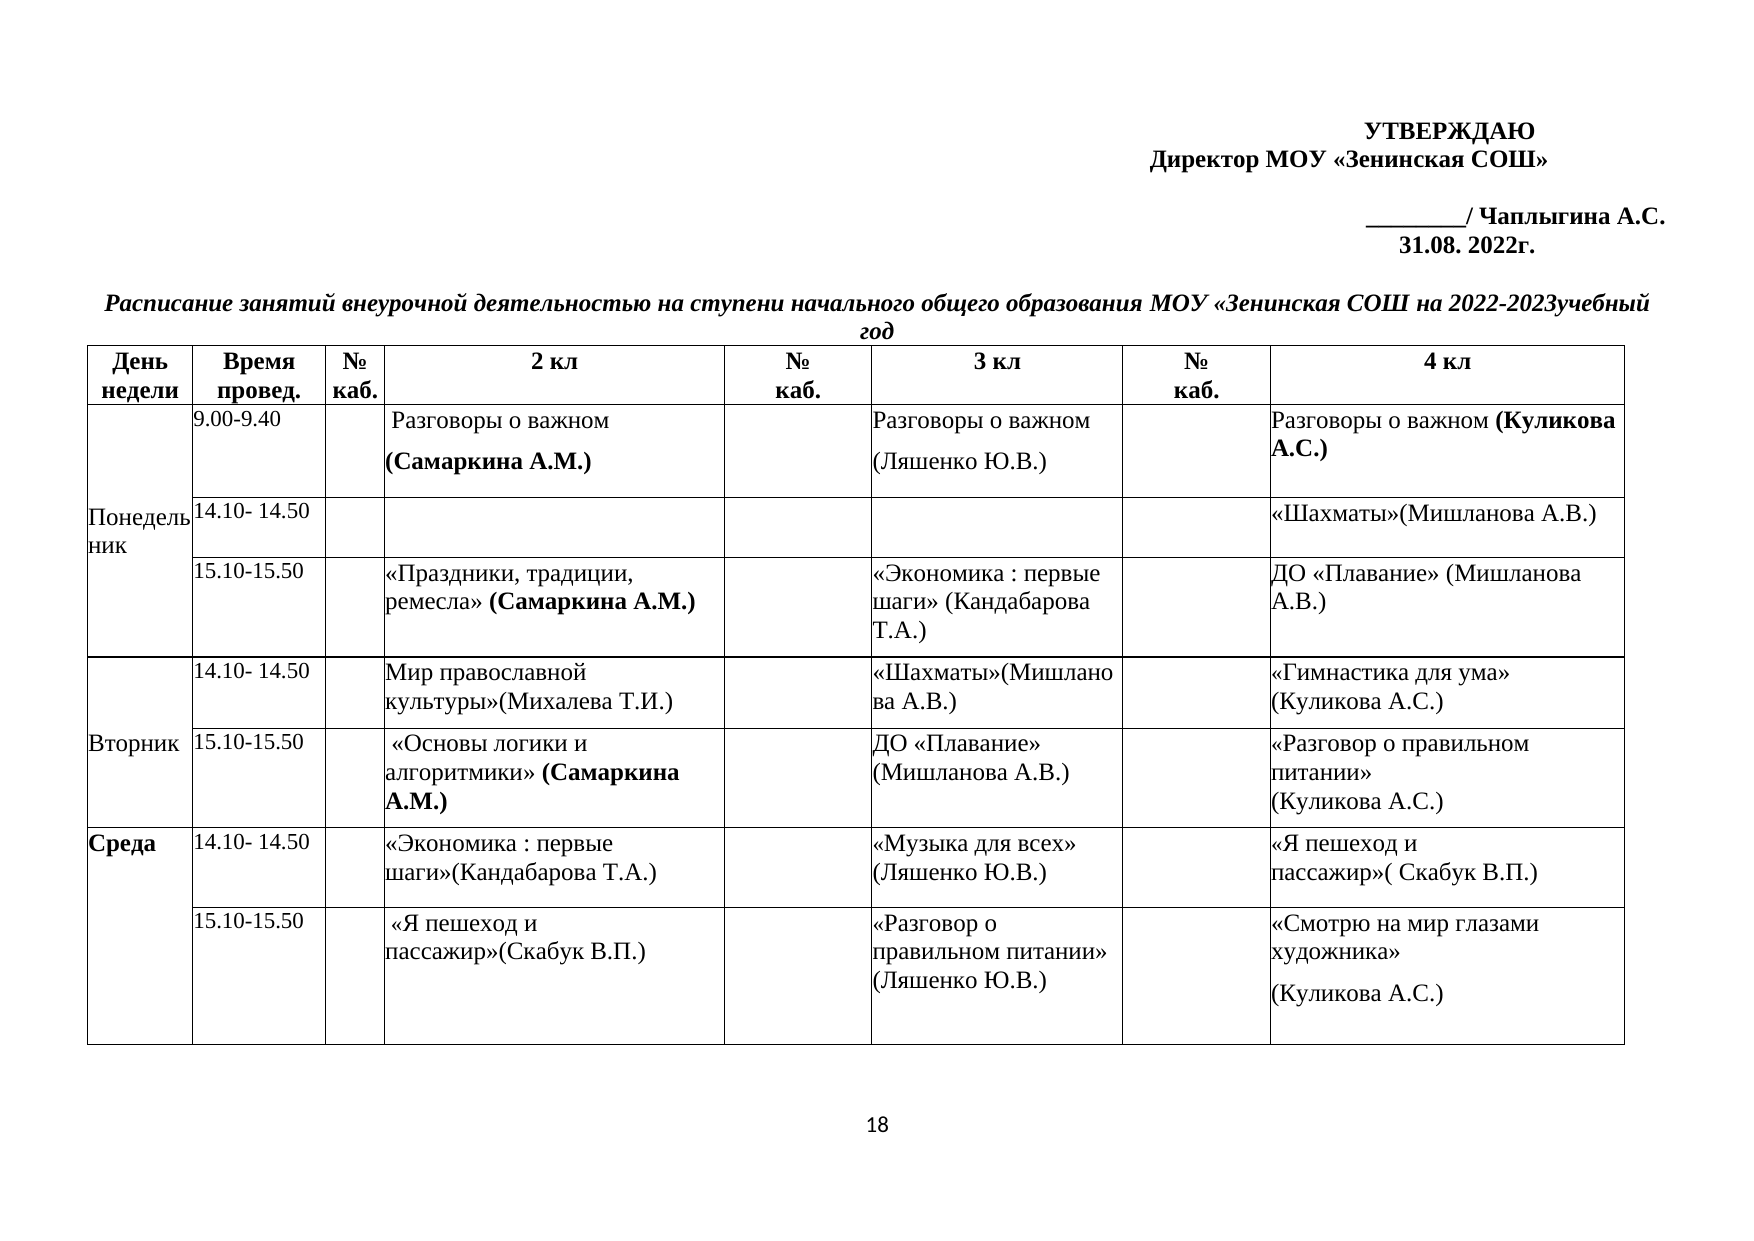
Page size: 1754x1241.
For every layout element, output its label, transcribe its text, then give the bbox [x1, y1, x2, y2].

table_header № каб. [725, 346, 871, 404]
table_cell «Праздники, традиции, ремесла» (Самаркина А.М.) [385, 558, 724, 656]
table_cell Разговоры о важном (Самаркина А.М.) [385, 405, 724, 497]
table_cell Понедельник [88, 405, 192, 656]
table_cell ДО «Плавание» (Мишланова А.В.) [872, 729, 1122, 827]
table_cell 14.10- 14.50 [193, 658, 325, 727]
table_cell [1123, 729, 1270, 827]
table_cell [326, 558, 384, 656]
table_cell [725, 558, 871, 656]
table_cell [326, 658, 384, 727]
table_cell [326, 908, 384, 1044]
table_cell [1123, 828, 1270, 907]
table_cell [326, 498, 384, 557]
table_cell 9.00-9.40 [193, 405, 325, 497]
table_cell [1123, 405, 1270, 497]
table_cell «Разговор о правильном питании» (Куликова А.С.) [1271, 729, 1624, 827]
table_cell [326, 828, 384, 907]
table_cell [725, 908, 871, 1044]
table_cell «Шахматы»(Мишланова А.В.) [872, 658, 1122, 727]
table_cell Среда [88, 828, 192, 1044]
table_header Время провед. [193, 346, 325, 404]
table_cell [385, 498, 724, 557]
table_cell 15.10-15.50 [193, 558, 325, 656]
table_cell «Экономика : первые шаги» (Кандабарова Т.А.) [872, 558, 1122, 656]
table_cell [725, 658, 871, 727]
text ________/ Чаплыгина А.С. [89, 201, 1665, 230]
table_cell «Основы логики и алгоритмики» (Самаркина А.М.) [385, 729, 724, 827]
table_cell «Я пешеход и пассажир»(Скабук В.П.) [385, 908, 724, 1044]
table_cell «Экономика : первые шаги»(Кандабарова Т.А.) [385, 828, 724, 907]
table_cell «Смотрю на мир глазами художника» (Куликова А.С.) [1271, 908, 1624, 1044]
text 31.08. 2022г. [1195, 230, 1665, 259]
table_header 3 кл [872, 346, 1122, 404]
table_cell «Шахматы»(Мишланова А.В.) [1271, 498, 1624, 557]
table_cell Мир православной культуры»(Михалева Т.И.) [385, 658, 724, 727]
table_cell «Музыка для всех» (Ляшенко Ю.В.) [872, 828, 1122, 907]
table_header 4 кл [1271, 346, 1624, 404]
table_cell [1123, 658, 1270, 727]
table_cell [1123, 498, 1270, 557]
table_header № каб. [1123, 346, 1270, 404]
text Расписание занятий внеурочной деятельностью на ступени начального общего образования МОУ «Зенинская СОШ на 2022-2023учебный год [89, 288, 1665, 345]
table_cell ДО «Плавание» (Мишланова А.В.) [1271, 558, 1624, 656]
table_header День недели [88, 346, 192, 404]
table_cell 15.10-15.50 [193, 908, 325, 1044]
table_cell [1123, 558, 1270, 656]
table_cell [725, 828, 871, 907]
text УТВЕРЖДАЮ [89, 116, 1665, 144]
text Директор МОУ «Зенинская СОШ» [89, 144, 1665, 173]
table_cell «Я пешеход и пассажир»( Скабук В.П.) [1271, 828, 1624, 907]
table_cell [725, 405, 871, 497]
table_cell [1123, 908, 1270, 1044]
table_cell Разговоры о важном (Ляшенко Ю.В.) [872, 405, 1122, 497]
table_cell Вторник [88, 658, 192, 827]
table_cell «Гимнастика для ума» (Куликова А.С.) [1271, 658, 1624, 727]
table_cell 14.10- 14.50 [193, 498, 325, 557]
table_cell [326, 405, 384, 497]
table_cell «Разговор о правильном питании» (Ляшенко Ю.В.) [872, 908, 1122, 1044]
table_cell 15.10-15.50 [193, 729, 325, 827]
table_cell 14.10- 14.50 [193, 828, 325, 907]
table_cell [872, 498, 1122, 557]
table_cell [725, 729, 871, 827]
table_cell [326, 729, 384, 827]
table_header 2 кл [385, 346, 724, 404]
table_cell [725, 498, 871, 557]
table_cell Разговоры о важном (Куликова А.С.) [1271, 405, 1624, 497]
table_header № каб. [326, 346, 384, 404]
